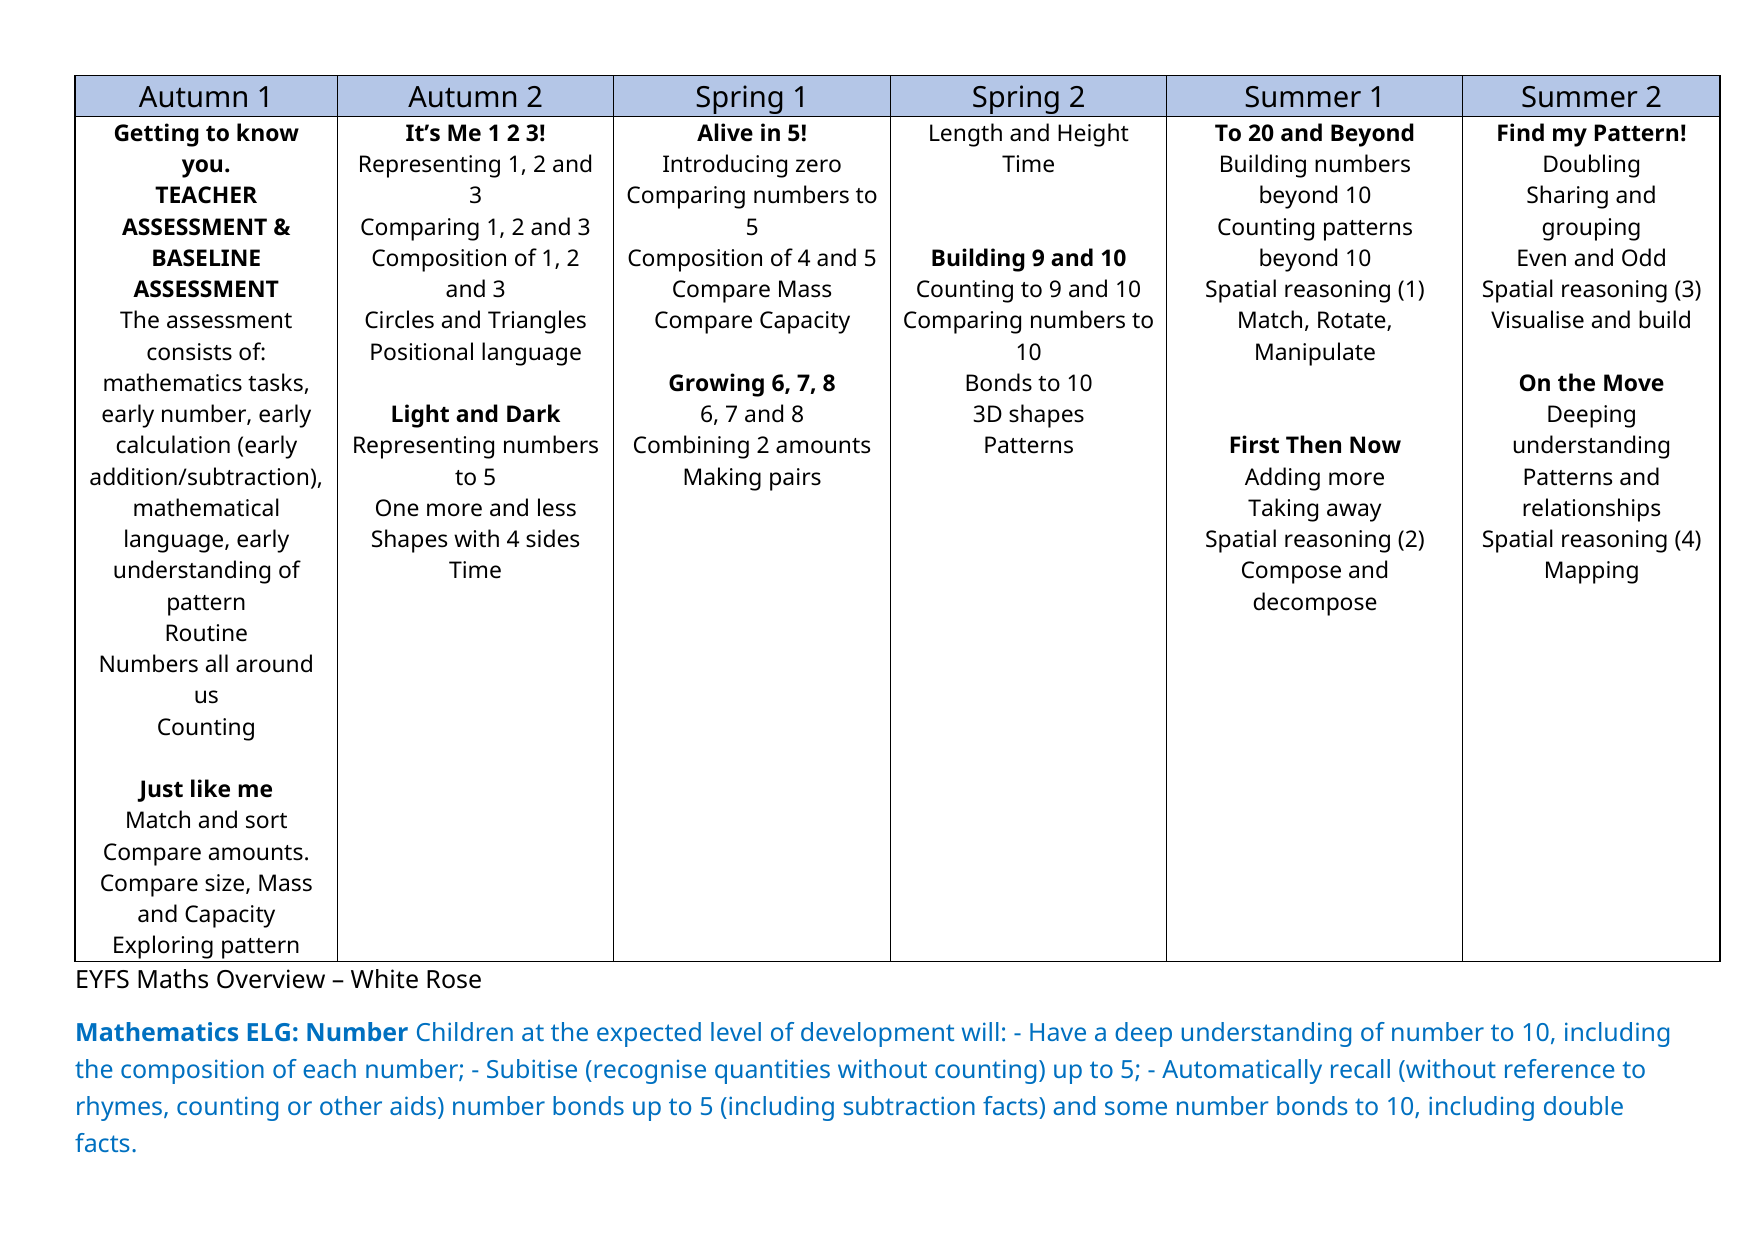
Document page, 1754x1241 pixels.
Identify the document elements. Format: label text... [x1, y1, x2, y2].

table_header Autumn 1 [76, 76, 337, 116]
text Mathematics ELG: Number Children at the expected level of development will: - Have a deep understanding of number to 10, including the composition of each number; - Subitise (recognise quantities without counting) up to 5; - Automatically recall (without reference to rhymes, counting or other aids) number bonds up to 5 (including subtraction facts) and some number bonds to 10, including double facts. [75, 1015, 1679, 1159]
table_header Summer 1 [1167, 76, 1462, 116]
table_header Summer 2 [1463, 76, 1719, 116]
text EYFS Maths Overview – White Rose [75, 962, 1679, 996]
table_cell To 20 and Beyond Building numbers beyond 10 Counting patterns beyond 10 Spatial reasoning (1) Match, Rotate, Manipulate First Then Now Adding more Taking away Spatial reasoning (2) Compose and decompose [1167, 117, 1462, 961]
table_cell Alive in 5! Introducing zero Comparing numbers to 5 Composition of 4 and 5 Compare Mass Compare Capacity Growing 6, 7, 8 6, 7 and 8 Combining 2 amounts Making pairs [614, 117, 890, 961]
table_cell Length and Height Time Building 9 and 10 Counting to 9 and 10 Comparing numbers to 10 Bonds to 10 3D shapes Patterns [891, 117, 1166, 961]
table_cell Find my Pattern! Doubling Sharing and grouping Even and Odd Spatial reasoning (3) Visualise and build On the Move Deeping understanding Patterns and relationships Spatial reasoning (4) Mapping [1463, 117, 1719, 961]
table_header Spring 2 [891, 76, 1166, 116]
table_cell It’s Me 1 2 3! Representing 1, 2 and 3 Comparing 1, 2 and 3 Composition of 1, 2 and 3 Circles and Triangles Positional language Light and Dark Representing numbers to 5 One more and less Shapes with 4 sides Time [338, 117, 613, 961]
table_cell Getting to know you. TEACHER ASSESSMENT & BASELINE ASSESSMENT The assessment consists of: mathematics tasks, early number, early calculation (early addition/subtraction), mathematical language, early understanding of pattern Routine Numbers all around us Counting Just like me Match and sort Compare amounts. Compare size, Mass and Capacity Exploring pattern [76, 117, 337, 961]
table_header Autumn 2 [338, 76, 613, 116]
table_header Spring 1 [614, 76, 890, 116]
